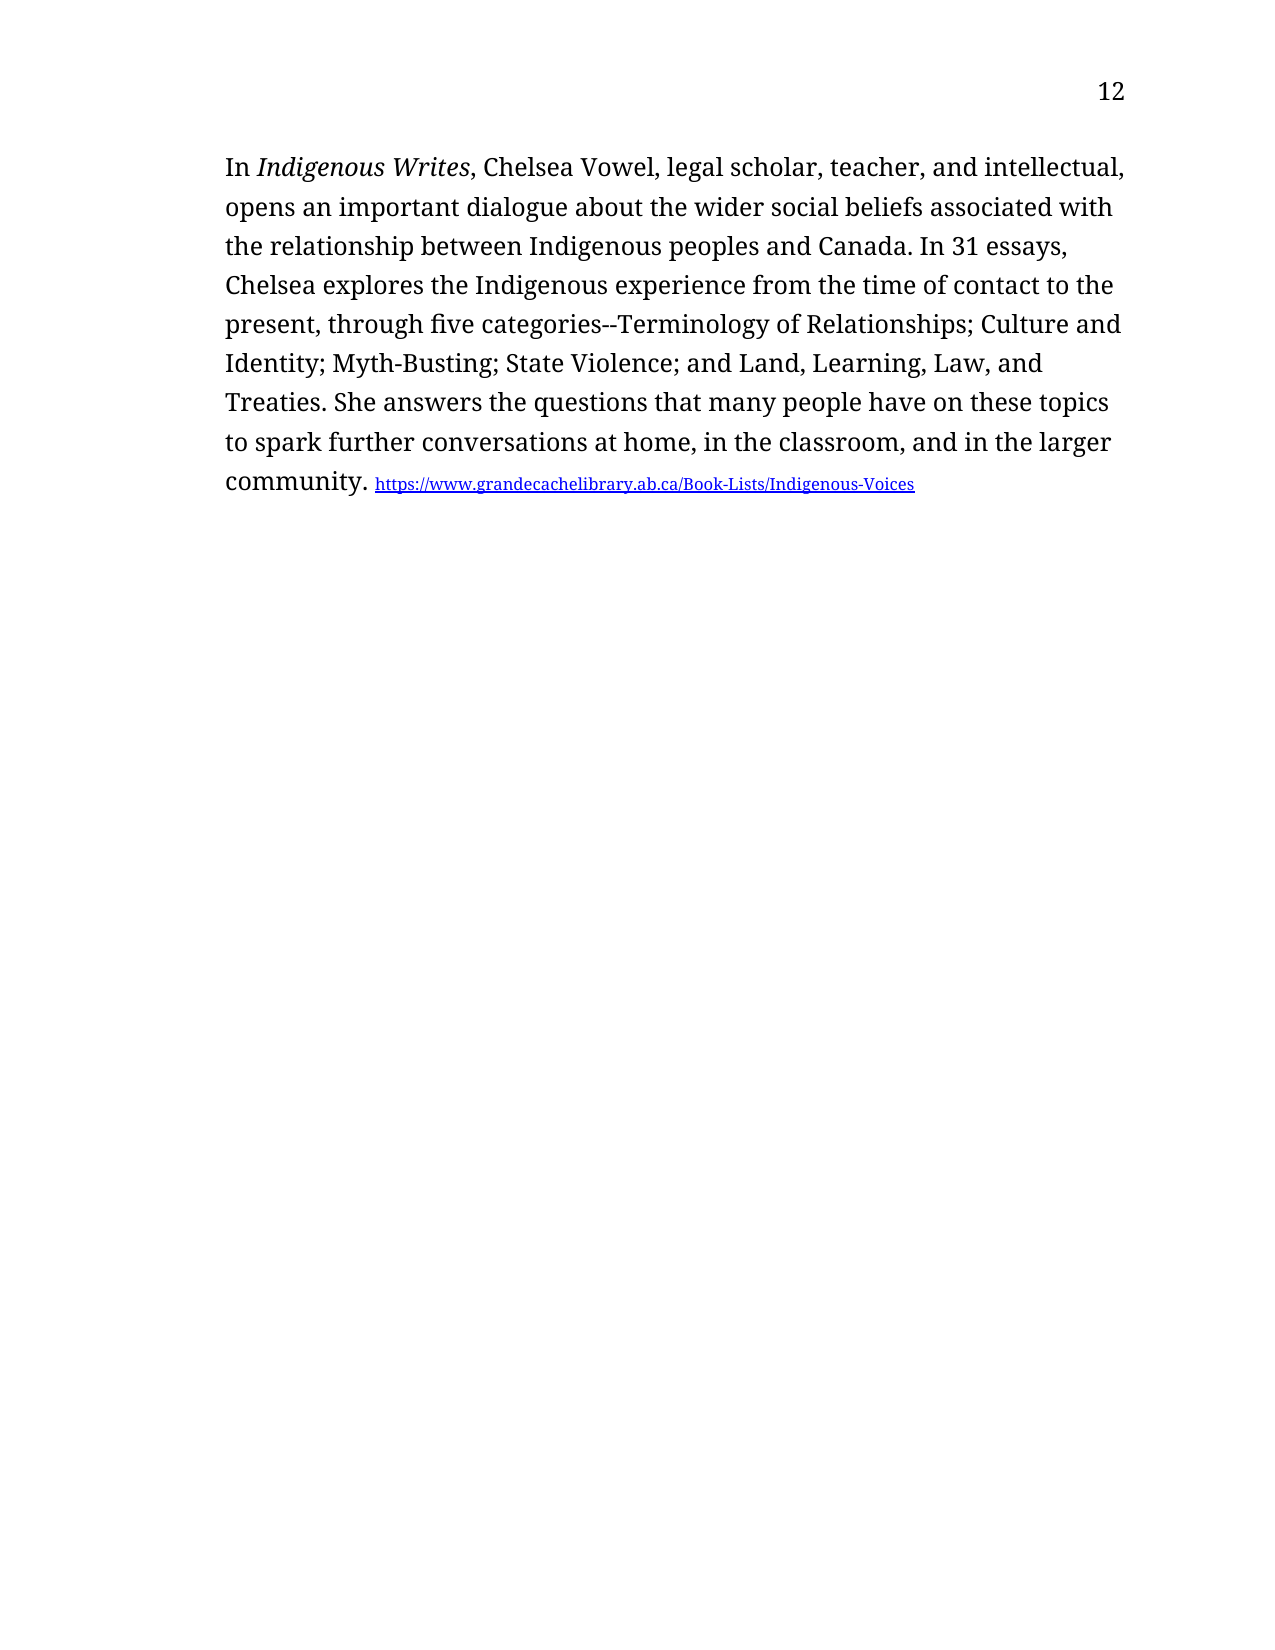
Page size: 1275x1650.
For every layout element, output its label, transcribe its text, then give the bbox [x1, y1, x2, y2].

text In Indigenous Writes, Chelsea Vowel, legal scholar, teacher, and intellectual, opens an important dialogue about the wider social beliefs associated with the relationship between Indigenous peoples and Canada. In 31 essays, Chelsea explores the Indigenous experience from the time of contact to the present, through five categories--Terminology of Relationships; Culture and Identity; Myth-Busting; State Violence; and Land, Learning, Law, and Treaties. She answers the questions that many people have on these topics to spark further conversations at home, in the classroom, and in the larger community. https://www.grandecachelibrary.ab.ca/Book-Lists/Indigenous-Voices [225, 184, 1125, 497]
